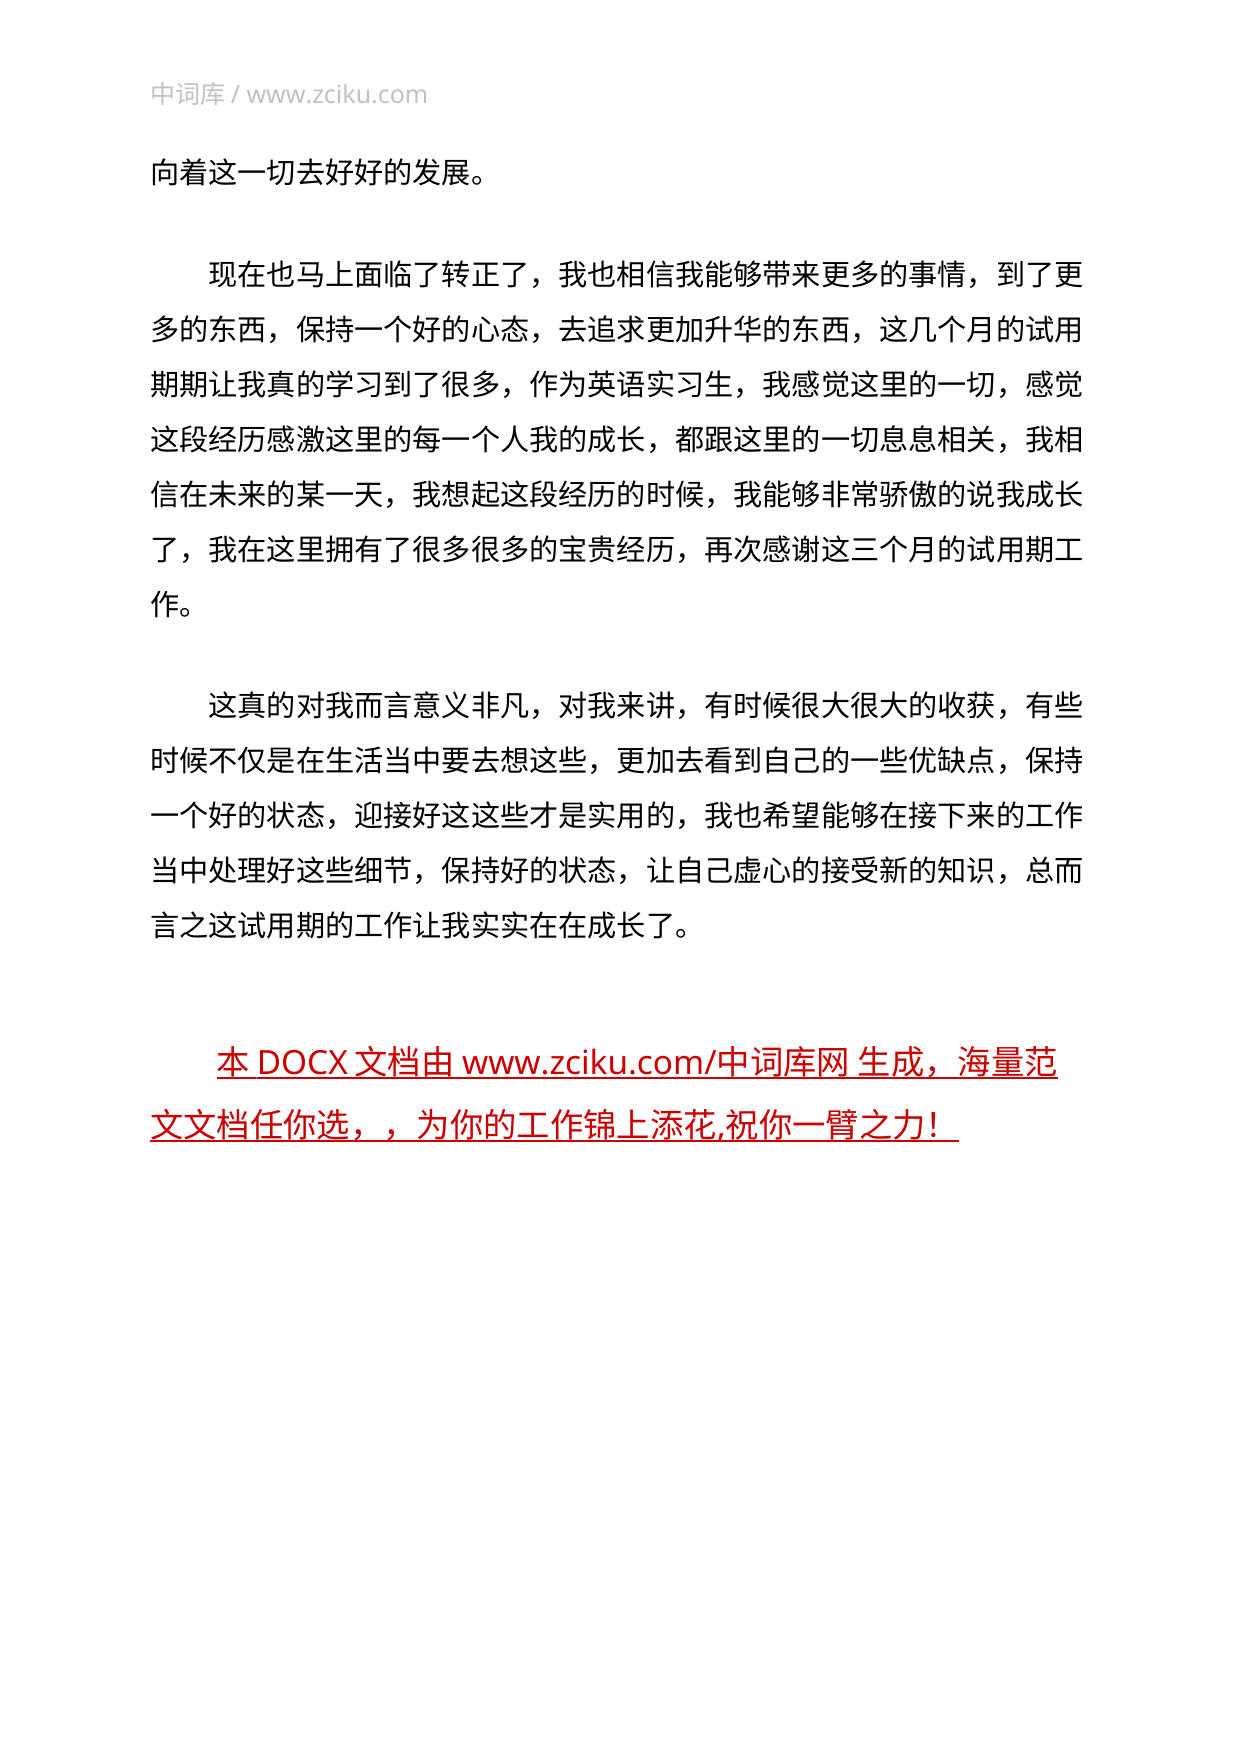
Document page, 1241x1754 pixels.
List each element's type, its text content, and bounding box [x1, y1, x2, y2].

text 本DOCX文档由 www.zciku.com/中词库网 生成，海量范文文档任你选，，为你的工作锦上添花,祝你一臂之力！ [150, 1036, 1090, 1147]
text 这真的对我而言意义非凡，对我来讲，有时候很大很大的收获，有些时候不仅是在生活当中要去想这些，更加去看到自己的一些优缺点，保持一个好的状态，迎接好这这些才是实用的，我也希望能够在接下来的工作当中处理好这些细节，保持好的状态，让自己虚心的接受新的知识，总而言之这试用期的工作让我实实在在成长了。 [150, 683, 1090, 945]
text 现在也马上面临了转正了，我也相信我能够带来更多的事情，到了更多的东西，保持一个好的心态，去追求更加升华的东西，这几个月的试用期期让我真的学习到了很多，作为英语实习生，我感觉这里的一切，感觉这段经历感激这里的每一个人我的成长，都跟这里的一切息息相关，我相信在未来的某一天，我想起这段经历的时候，我能够非常骄傲的说我成长了，我在这里拥有了很多很多的宝贵经历，再次感谢这三个月的试用期工作。 [150, 252, 1090, 623]
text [150, 150, 1090, 192]
